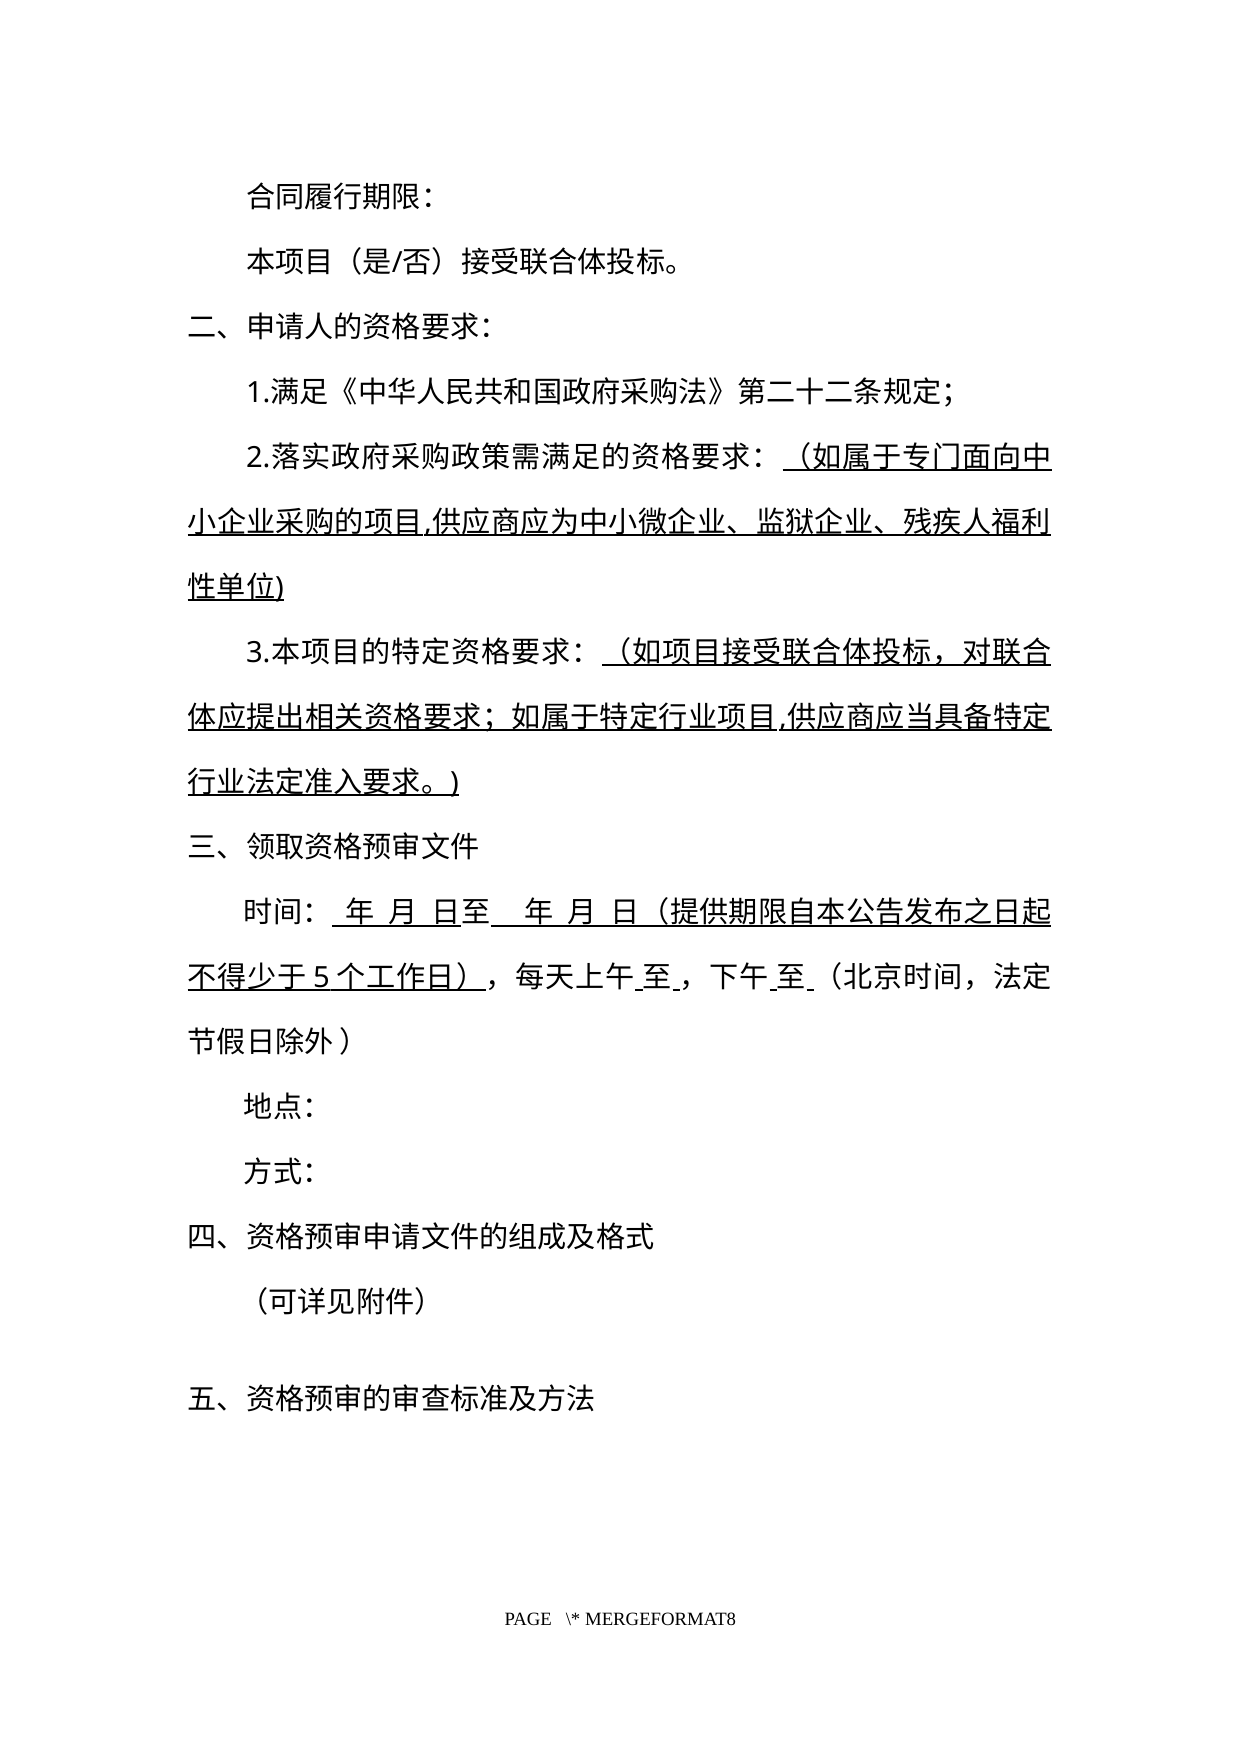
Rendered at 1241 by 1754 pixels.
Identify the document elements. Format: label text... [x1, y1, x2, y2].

subtitle 三、领取资格预审文件 [187, 812, 1053, 877]
text 地点： [187, 1072, 1053, 1137]
text 方式： [187, 1137, 1053, 1202]
subtitle 二、申请人的资格要求： [187, 292, 1053, 357]
text 3.本项目的特定资格要求：（如项目接受联合体投标，对联合体应提出相关资格要求；如属于特定行业项目,供应商应当具备特定行业法定准入要求。) [187, 617, 1053, 812]
text 时间： 年 月 日至 年 月 日（提供期限自本公告发布之日起不得少于5个工作日），每天上午 至 ，下午 至 （北京时间，法定节假日除外 ） [187, 877, 1053, 1072]
text 合同履行期限： [187, 162, 1053, 227]
text 本项目（是/否）接受联合体投标。 [187, 227, 1053, 292]
text 2.落实政府采购政策需满足的资格要求：（如属于专门面向中小企业采购的项目,供应商应为中小微企业、监狱企业、残疾人福利性单位) [187, 422, 1053, 617]
subtitle 四、资格预审申请文件的组成及格式 [187, 1202, 1053, 1267]
text 1.满足《中华人民共和国政府采购法》第二十二条规定； [187, 357, 1053, 422]
subtitle 五、资格预审的审查标准及方法 [187, 1364, 1053, 1429]
list （可详见附件） [239, 1267, 1053, 1332]
